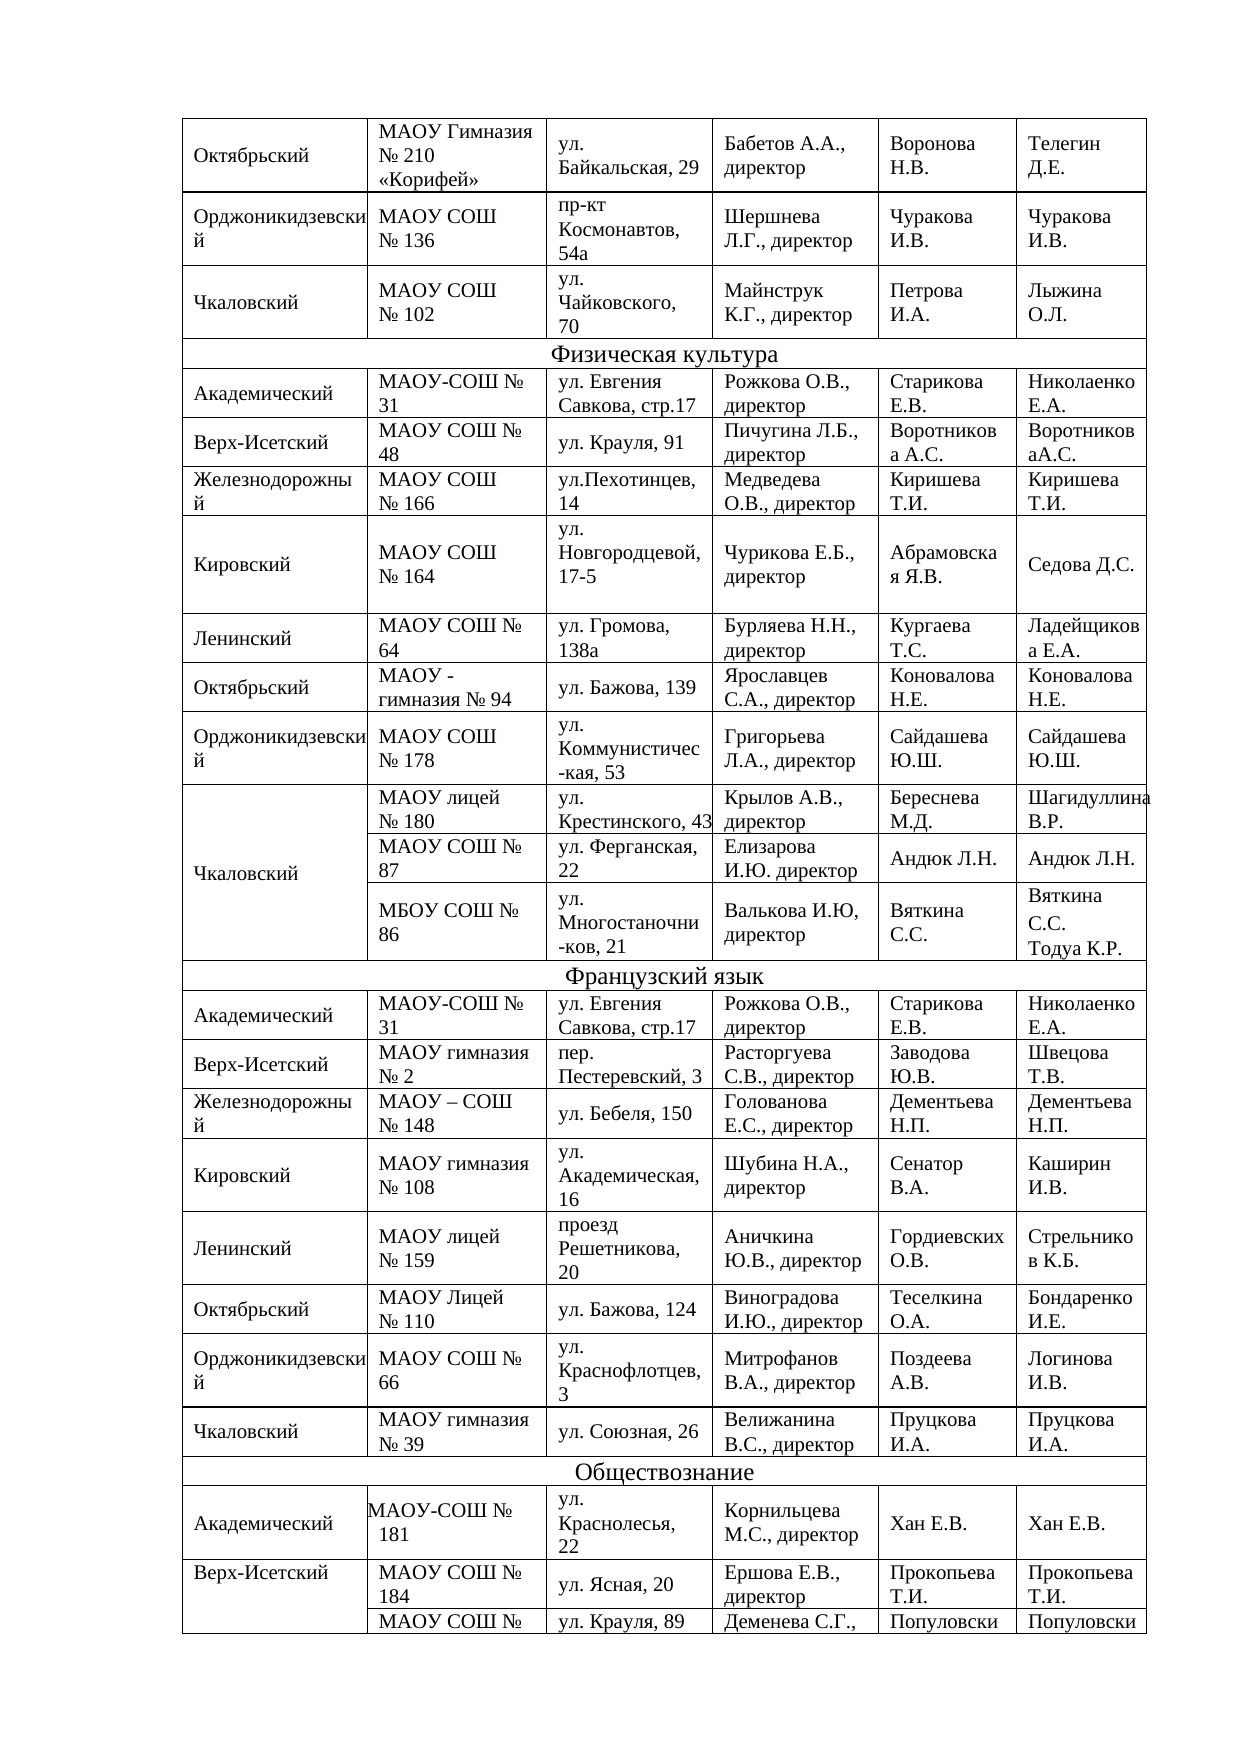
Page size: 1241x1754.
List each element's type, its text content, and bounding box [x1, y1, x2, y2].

table_cell Велижанина В.С., директор [713, 1408, 878, 1456]
table_cell ул. Чайковского, 70 [547, 266, 712, 338]
table_cell МАОУ СОШ № 102 [368, 266, 546, 338]
table_cell Григорьева Л.А., директор [713, 712, 878, 784]
table_cell Ершова Е.В., директор [713, 1560, 878, 1608]
table_cell Французский язык [183, 961, 1146, 990]
table_cell Елизарова И.Ю. директор [713, 834, 878, 882]
table_cell ул. Евгения Савкова, стр.17 [547, 991, 712, 1039]
table_cell Шершнева Л.Г., директор [713, 193, 878, 264]
table_cell Вяткина С.С. [879, 883, 1016, 960]
table_cell Каширин И.В. [1017, 1139, 1146, 1211]
table_cell Лыжина О.Л. [1017, 266, 1146, 338]
table_cell МАОУ СОШ № 178 [368, 712, 546, 784]
table_cell Верх-Исетский [183, 1560, 367, 1633]
table_cell ул. Многостаночни-ков, 21 [547, 883, 712, 960]
table_cell ул. Байкальская, 29 [547, 119, 712, 191]
table_cell Бурляева Н.Н., директор [713, 614, 878, 662]
table_cell Медведева О.В., директор [713, 467, 878, 515]
table_cell Коновалова Н.Е. [879, 663, 1016, 711]
table_cell МАОУ СОШ № 171 [368, 1609, 546, 1633]
table_cell Корнильцева М.С., директор [713, 1486, 878, 1558]
table_cell Прокопьева Т.И. [1017, 1560, 1146, 1608]
table_cell Теселкина О.А. [879, 1285, 1016, 1333]
table_cell Расторгуева С.В., директор [713, 1040, 878, 1088]
table_cell Кировский [183, 516, 367, 612]
table_cell Верх-Исетский [183, 418, 367, 466]
table_cell Рожкова О.В., директор [713, 991, 878, 1039]
table_cell Рожкова О.В., директор [713, 369, 878, 417]
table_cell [713, 1609, 878, 1633]
table_cell Железнодорожный [183, 467, 367, 515]
table_cell Дементьева Н.П. [1017, 1089, 1146, 1137]
table_cell Кургаева Т.С. [879, 614, 1016, 662]
table_cell Валькова И.Ю, директор [713, 883, 878, 960]
table_cell ул. Новгородцевой, 17-5 [547, 516, 712, 612]
table_cell Андюк Л.Н. [1017, 834, 1146, 882]
table_cell МАОУ СОШ № 164 [368, 516, 546, 612]
table_cell Аничкина Ю.В., директор [713, 1212, 878, 1284]
table_cell ВоротниковаА.С. [1017, 418, 1146, 466]
table_cell Заводова Ю.В. [879, 1040, 1016, 1088]
table_cell ул. Краснолесья, 22 [547, 1486, 712, 1558]
table_cell Майнструк К.Г., директор [713, 266, 878, 338]
table_cell ул. Ферганская, 22 [547, 834, 712, 882]
table_cell Старикова Е.В. [879, 369, 1016, 417]
table_cell Октябрьский [183, 119, 367, 191]
table_cell Орджоникидзевский [183, 1334, 367, 1406]
table_cell Академический [183, 991, 367, 1039]
table_cell проезд Решетникова, 20 [547, 1212, 712, 1284]
table_cell пер. Пестеревский, 3 [547, 1040, 712, 1088]
table_cell Обществознание [183, 1457, 1146, 1485]
table_cell ул. Крестинского, 43 [547, 785, 712, 833]
table_cell ул. Крауля, 89 [547, 1609, 712, 1633]
table_cell Ярославцев С.А., директор [713, 663, 878, 711]
table_cell Верх-Исетский [183, 1040, 367, 1088]
table_cell Воротникова А.С. [879, 418, 1016, 466]
table_cell Академический [183, 1486, 367, 1558]
table_cell МАОУ гимназия № 2 [368, 1040, 546, 1088]
table_cell Сайдашева Ю.Ш. [1017, 712, 1146, 784]
table_cell МБОУ СОШ № 86 [368, 883, 546, 960]
table_cell ул. Бажова, 124 [547, 1285, 712, 1333]
table_cell Гордиевских О.В. [879, 1212, 1016, 1284]
table_cell МАОУ - гимназия № 94 [368, 663, 546, 711]
table_cell Чурикова Е.Б., директор [713, 516, 878, 612]
table_cell Шубина Н.А., директор [713, 1139, 878, 1211]
table_cell Виноградова И.Ю., директор [713, 1285, 878, 1333]
table_cell Крылов А.В., директор [713, 785, 878, 833]
table_cell ул. Крауля, 91 [547, 418, 712, 466]
table_cell Воронова Н.В. [879, 119, 1016, 191]
table_cell пр-кт Космонавтов, 54а [547, 193, 712, 264]
table_cell Бондаренко И.Е. [1017, 1285, 1146, 1333]
table_cell Октябрьский [183, 1285, 367, 1333]
table_cell Ленинский [183, 614, 367, 662]
table_cell Кировский [183, 1139, 367, 1211]
table_cell Коновалова Н.Е. [1017, 663, 1146, 711]
table_cell ул. Союзная, 26 [547, 1408, 712, 1456]
table_cell Прокопьева Т.И. [879, 1560, 1016, 1608]
table_cell Чуракова И.В. [879, 193, 1016, 264]
table_cell Чкаловский [183, 266, 367, 338]
table_cell Ленинский [183, 1212, 367, 1284]
table_cell МАОУ СОШ № 87 [368, 834, 546, 882]
table_cell ул. Бажова, 139 [547, 663, 712, 711]
table_cell МАОУ СОШ № 136 [368, 193, 546, 264]
table_cell Чуракова И.В. [1017, 193, 1146, 264]
table_cell Сенатор В.А. [879, 1139, 1016, 1211]
table_cell Старикова Е.В. [879, 991, 1016, 1039]
table_cell Популовских М.Г. [879, 1609, 1016, 1633]
table_cell Ладейщикова Е.А. [1017, 614, 1146, 662]
table_cell Абрамовская Я.В. [879, 516, 1016, 612]
table_cell МАОУ-СОШ № 31 [368, 369, 546, 417]
table_cell Пруцкова И.А. [1017, 1408, 1146, 1456]
table_cell МАОУ Лицей № 110 [368, 1285, 546, 1333]
table_cell МАОУ лицей № 159 [368, 1212, 546, 1284]
table_cell Киришева Т.И. [1017, 467, 1146, 515]
table_cell МАОУ лицей № 180 [368, 785, 546, 833]
table_cell МАОУ СОШ № 184 [368, 1560, 546, 1608]
table_cell ул. Академическая, 16 [547, 1139, 712, 1211]
table_cell Октябрьский [183, 663, 367, 711]
table_cell Береснева М.Д. [879, 785, 1016, 833]
table_cell Вяткина С.С. Тодуа К.Р. [1017, 883, 1146, 960]
table_cell Логинова И.В. [1017, 1334, 1146, 1406]
table_cell Сайдашева Ю.Ш. [879, 712, 1016, 784]
table_cell МАОУ СОШ № 64 [368, 614, 546, 662]
table_cell ул. Евгения Савкова, стр.17 [547, 369, 712, 417]
table_cell Орджоникидзевский [183, 712, 367, 784]
table_cell МАОУ – СОШ № 148 [368, 1089, 546, 1137]
table_cell Петрова И.А. [879, 266, 1016, 338]
table_cell Чкаловский [183, 785, 367, 960]
table_cell Хан Е.В. [1017, 1486, 1146, 1558]
table_cell Орджоникидзевский [183, 193, 367, 264]
table_cell Бабетов А.А., директор [713, 119, 878, 191]
table_cell МАОУ гимназия № 108 [368, 1139, 546, 1211]
table_cell Популовских М.Г. [1017, 1609, 1146, 1633]
table_cell Железнодорожный [183, 1089, 367, 1137]
table_cell Митрофанов В.А., директор [713, 1334, 878, 1406]
table_cell Голованова Е.С., директор [713, 1089, 878, 1137]
table_cell МАОУ СОШ № 166 [368, 467, 546, 515]
table_cell ул. Ясная, 20 [547, 1560, 712, 1608]
table_cell Киришева Т.И. [879, 467, 1016, 515]
table_cell Поздеева А.В. [879, 1334, 1016, 1406]
table_cell ул. Краснофлотцев, 3 [547, 1334, 712, 1406]
table_cell Телегин Д.Е. [1017, 119, 1146, 191]
table_cell ул.Пехотинцев, 14 [547, 467, 712, 515]
table_cell Пруцкова И.А. [879, 1408, 1016, 1456]
table_cell Дементьева Н.П. [879, 1089, 1016, 1137]
table_cell Николаенко Е.А. [1017, 991, 1146, 1039]
table_cell Шагидуллина В.Р. [1017, 785, 1146, 833]
table_cell Чкаловский [183, 1408, 367, 1456]
table_cell МАОУ СОШ № 48 [368, 418, 546, 466]
table_cell ул. Громова, 138а [547, 614, 712, 662]
table_cell МАОУ гимназия № 39 [368, 1408, 546, 1456]
table_cell МАОУ СОШ № 66 [368, 1334, 546, 1406]
table_cell Академический [183, 369, 367, 417]
table_cell МАОУ-СОШ № 31 [368, 991, 546, 1039]
table_cell Пичугина Л.Б., директор [713, 418, 878, 466]
table_cell Швецова Т.В. [1017, 1040, 1146, 1088]
table_cell Андюк Л.Н. [879, 834, 1016, 882]
table_cell Седова Д.С. [1017, 516, 1146, 612]
table_cell Физическая культура [183, 339, 1146, 368]
table_cell ул. Бебеля, 150 [547, 1089, 712, 1137]
table_cell Хан Е.В. [879, 1486, 1016, 1558]
table_cell МАОУ-СОШ № 181 [368, 1486, 546, 1558]
table_cell Стрельников К.Б. [1017, 1212, 1146, 1284]
table_cell ул. Коммунистичес-кая, 53 [547, 712, 712, 784]
table_cell Николаенко Е.А. [1017, 369, 1146, 417]
table_cell МАОУ Гимназия № 210 «Корифей» [368, 119, 546, 191]
